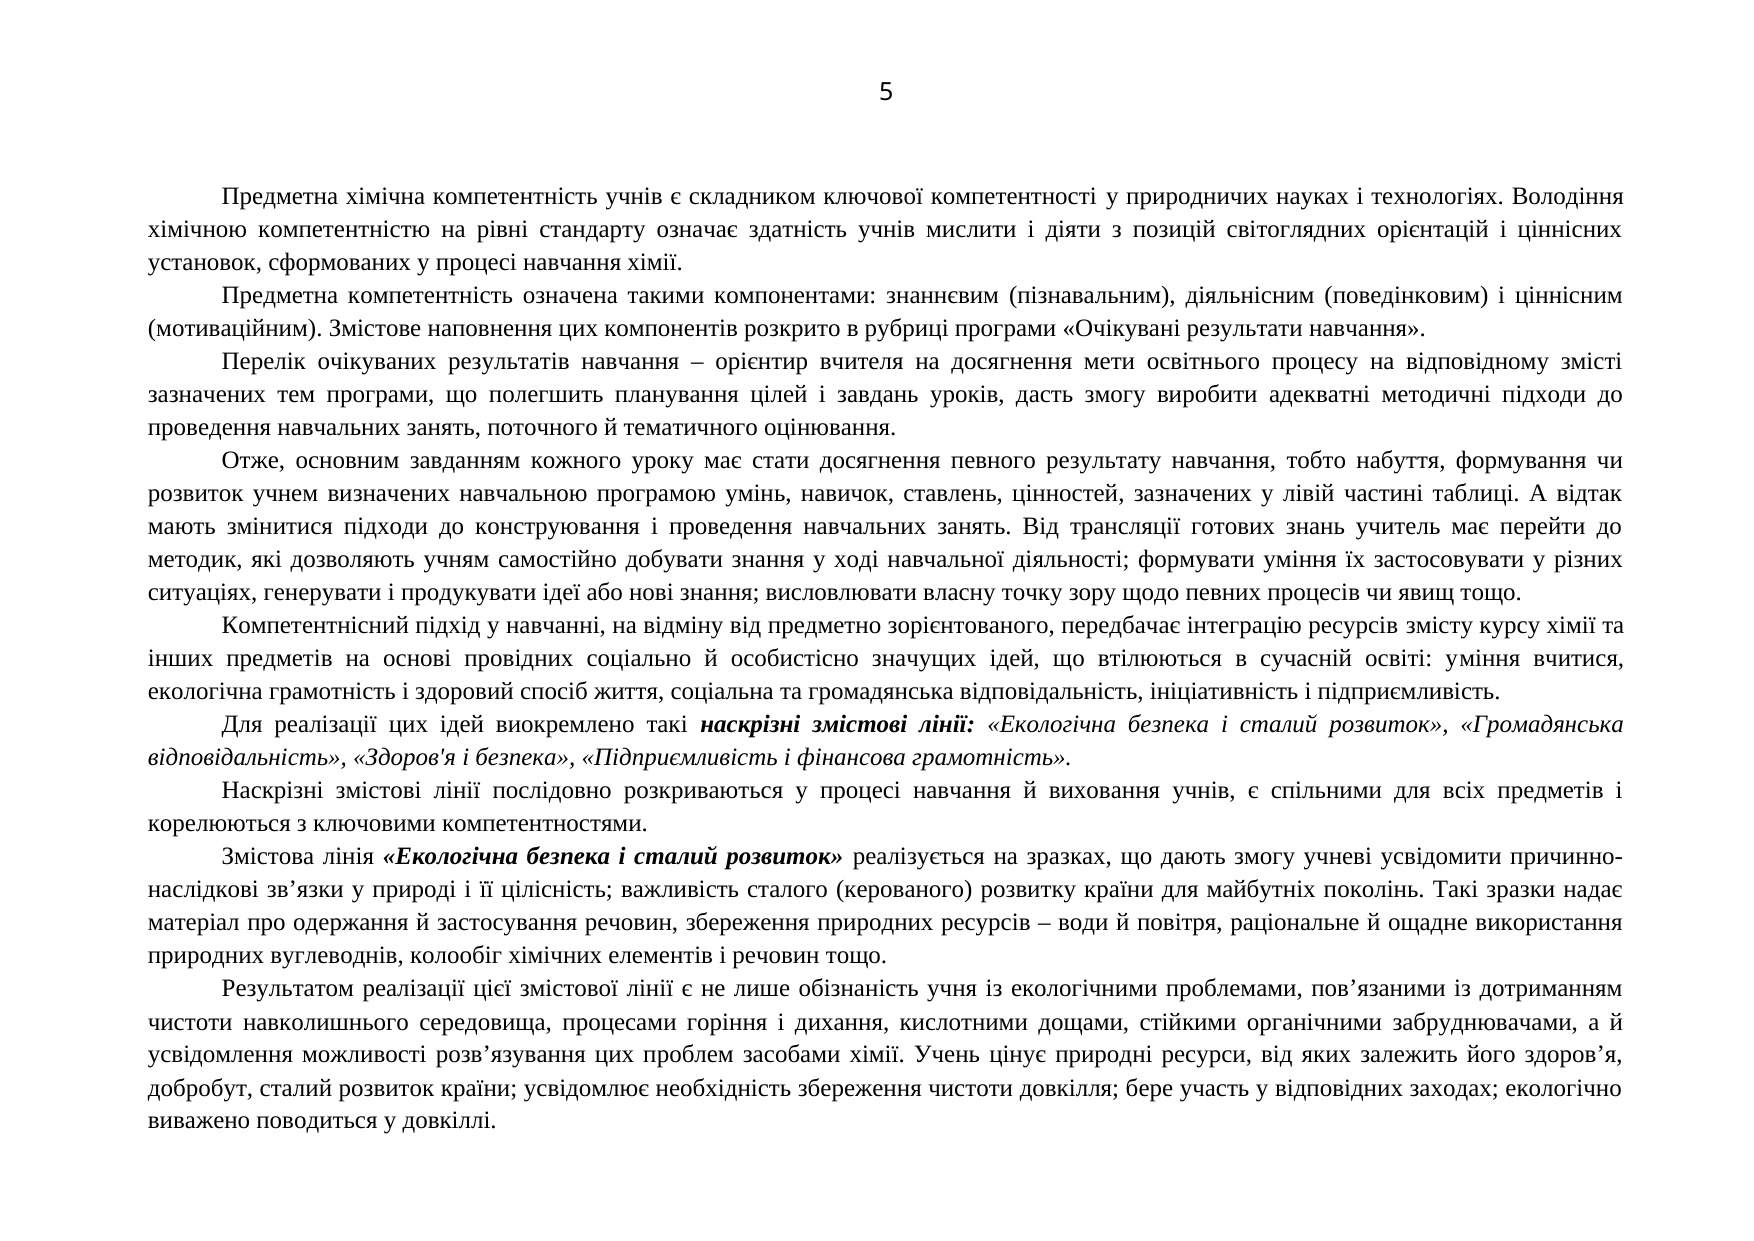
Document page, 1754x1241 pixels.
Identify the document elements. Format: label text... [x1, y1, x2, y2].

text Для реалізації цих ідей виокремлено такі наскрізні змістові лінії: «Екологічна безпека і сталий розвиток», «Громадянська відповідальність», «Здоров'я і безпека», «Підприємливість і фінансова грамотність». [148, 709, 1624, 771]
text Наскрізні змістові лінії послідовно розкриваються у процесі навчання й виховання учнів, є спільними для всіх предметів і корелюються з ключовими компетентностями. [148, 775, 1624, 837]
text Отже, основним завданням кожного уроку має стати досягнення певного результату навчання, тобто набуття, формування чи розвиток учнем визначених навчальною програмою умінь, навичок, ставлень, цінностей, зазначених у лівій частині таблиці. А відтак мають змінитися підходи до конструювання і проведення навчальних занять. Від трансляції готових знань учитель має перейти до методик, які дозволяють учням самостійно добувати знання у ході навчальної діяльності; формувати уміння їх застосовувати у різних ситуаціях, генерувати і продукувати ідеї або нові знання; висловлювати власну точку зору щодо певних процесів чи явищ тощо. [148, 445, 1624, 606]
text Компетентнісний підхід у навчанні, на відміну від предметно зорієнтованого, передбачає інтеграцію ресурсів змісту курсу хімії та інших предметів на основі провідних соціально й особистісно значущих ідей, що втілюються в сучасній освіті: уміння вчитися, екологічна грамотність і здоровий спосіб життя, соціальна та громадянська відповідальність, ініціативність і підприємливість. [148, 610, 1624, 705]
text Перелік очікуваних результатів навчання – орієнтир вчителя на досягнення мети освітнього процесу на відповідному змісті зазначених тем програми, що полегшить планування цілей і завдань уроків, дасть змогу виробити адекватні методичні підходи до проведення навчальних занять, поточного й тематичного оцінювання. [148, 346, 1624, 441]
text Предметна хімічна компетентність учнів є складником ключової компетентності у природничих науках і технологіях. Володіння хімічною компетентністю на рівні стандарту означає здатність учнів мислити і діяти з позицій світоглядних орієнтацій і ціннісних установок, сформованих у процесі навчання хімії. [148, 181, 1624, 276]
text Змістова лінія «Екологічна безпека і сталий розвиток» реалізується на зразках, що дають змогу учневі усвідомити причинно-наслідкові зв’язки у природі і її цілісність; важливість сталого (керованого) розвитку країни для майбутніх поколінь. Такі зразки надає матеріал про одержання й застосування речовин, збереження природних ресурсів – води й повітря, раціональне й ощадне використання природних вуглеводнів, колообіг хімічних елементів і речовин тощо. [148, 841, 1624, 969]
text Результатом реалізації цієї змістової лінії є не лише обізнаність учня із екологічними проблемами, пов’язаними із дотриманням чистоти навколишнього середовища, процесами горіння і дихання, кислотними дощами, стійкими органічними забруднювачами, а й усвідомлення можливості розв’язування цих проблем засобами хімії. Учень цінує природні ресурси, від яких залежить його здоров’я, добробут, сталий розвиток країни; усвідомлює необхідність збереження чистоти довкілля; бере участь у відповідних заходах; екологічно виважено поводиться у довкіллі. [148, 973, 1624, 1134]
text Предметна компетентність означена такими компонентами: знаннєвим (пізнавальним), діяльнісним (поведінковим) і ціннісним (мотиваційним). Змістове наповнення цих компонентів розкрито в рубриці програми «Очікувані результати навчання». [148, 280, 1624, 342]
